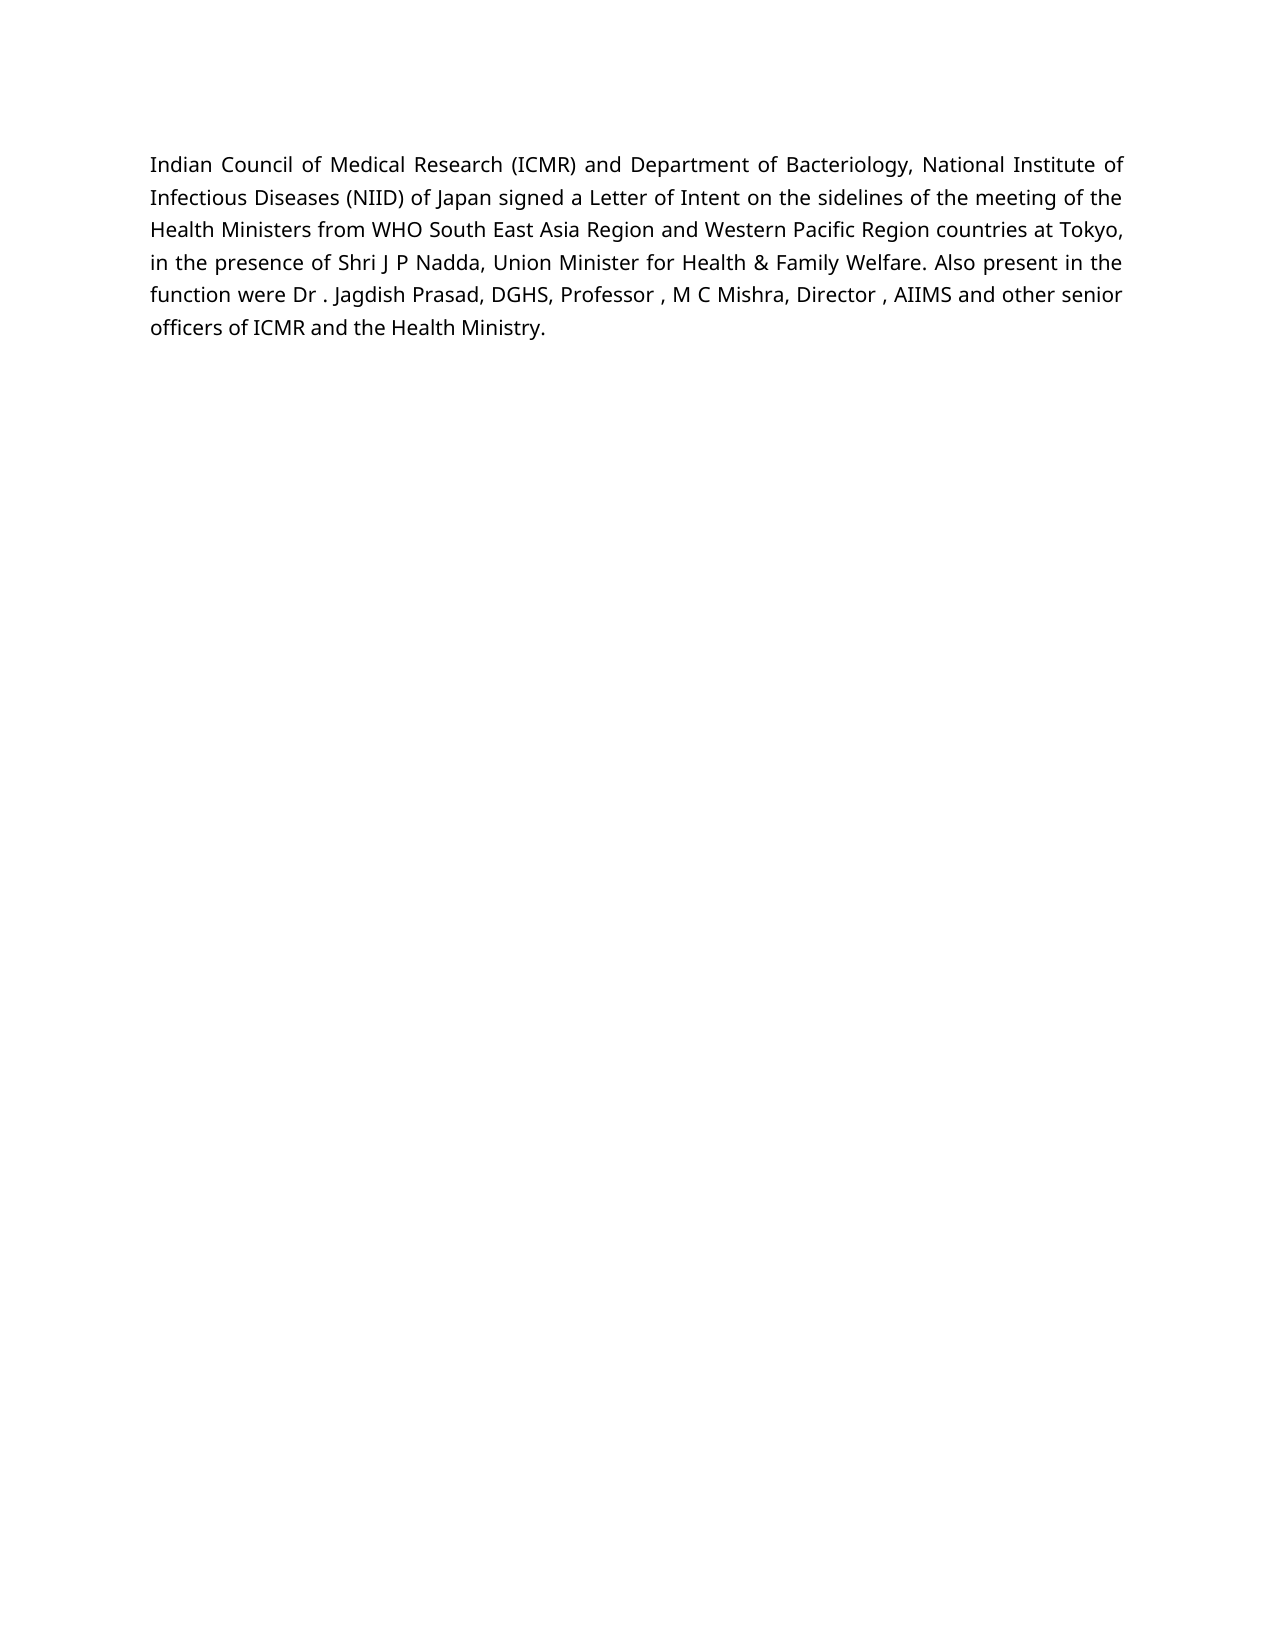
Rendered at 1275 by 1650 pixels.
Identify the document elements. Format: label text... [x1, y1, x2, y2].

text Indian Council of Medical Research (ICMR) and Department of Bacteriology, National Institute of Infectious Diseases (NIID) of Japan signed a Letter of Intent on the sidelines of the meeting of the Health Ministers from WHO South East Asia Region and Western Pacific Region countries at Tokyo, in the presence of Shri J P Nadda, Union Minister for Health & Family Welfare. Also present in the function were Dr . Jagdish Prasad, DGHS, Professor , M C Mishra, Director , AIIMS and other senior officers of ICMR and the Health Ministry. [150, 150, 1125, 341]
